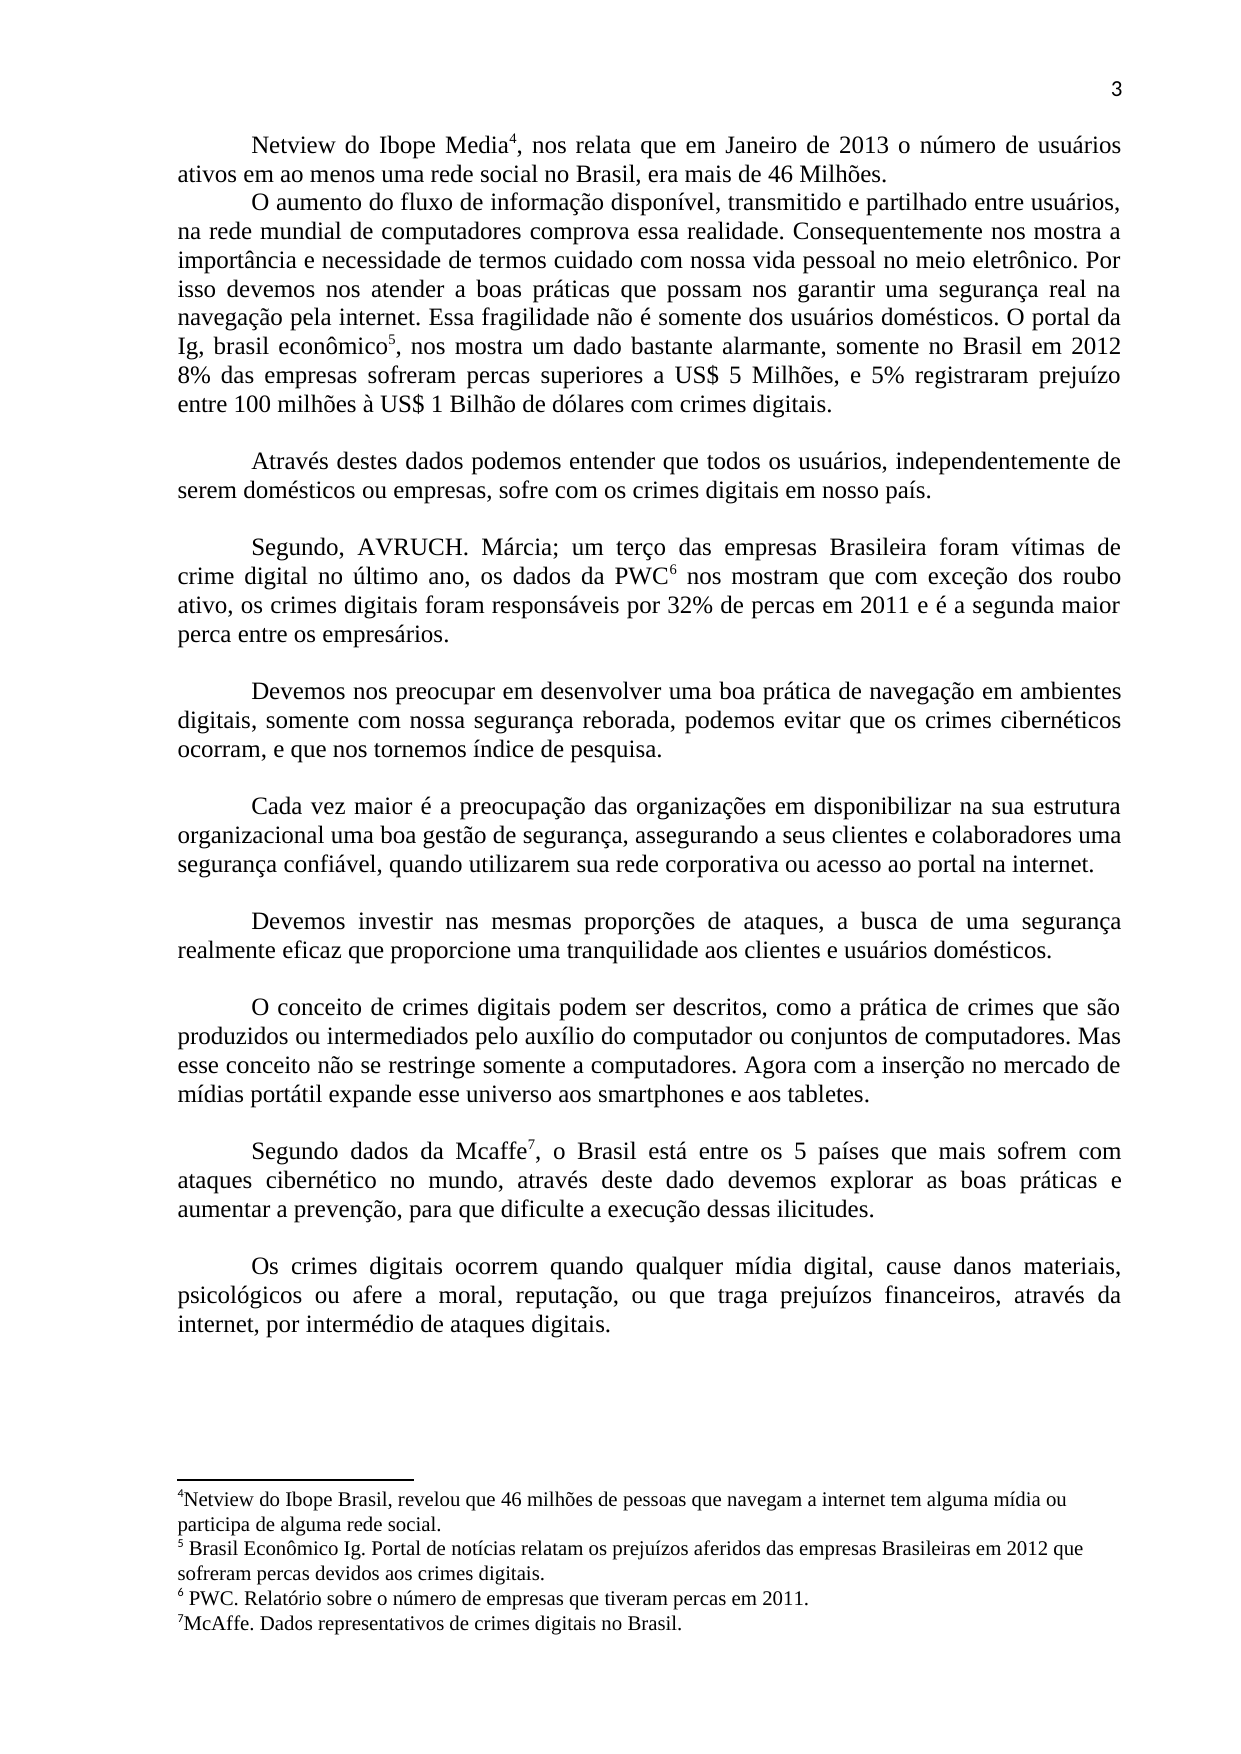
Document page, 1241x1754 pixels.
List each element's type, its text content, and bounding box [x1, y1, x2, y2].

list Netview do Ibope Media, nos relata que em Janeiro de 2013 o número de usuários ativos em ao menos uma rede social no Brasil, era mais de 46 Milhões. [177, 130, 1122, 187]
list Devemos investir nas mesmas proporções de ataques, a busca de uma segurança realmente eficaz que proporcione uma tranquilidade aos clientes e usuários domésticos. [177, 906, 1122, 964]
list Segundo, AVRUCH. Márcia; um terço das empresas Brasileira foram vítimas de crime digital no último ano, os dados da PWC nos mostram que com exceção dos roubo ativo, os crimes digitais foram responsáveis por 32% de percas em 2011 e é a segunda maior perca entre os empresários. [177, 532, 1122, 647]
list Segundo dados da Mcaffe, o Brasil está entre os 5 países que mais sofrem com ataques cibernético no mundo, através deste dado devemos explorar as boas práticas e aumentar a prevenção, para que dificulte a execução dessas ilicitudes. [177, 1136, 1122, 1222]
list Os crimes digitais ocorrem quando qualquer mídia digital, cause danos materiais, psicológicos ou afere a moral, reputação, ou que traga prejuízos financeiros, através da internet, por intermédio de ataques digitais. [177, 1251, 1122, 1337]
list O conceito de crimes digitais podem ser descritos, como a prática de crimes que são produzidos ou intermediados pelo auxílio do computador ou conjuntos de computadores. Mas esse conceito não se restringe somente a computadores. Agora com a inserção no mercado de mídias portátil expande esse universo aos smartphones e aos tabletes. [177, 992, 1122, 1107]
list O aumento do fluxo de informação disponível, transmitido e partilhado entre usuários, na rede mundial de computadores comprova essa realidade. Consequentemente nos mostra a importância e necessidade de termos cuidado com nossa vida pessoal no meio eletrônico. Por isso devemos nos atender a boas práticas que possam nos garantir uma segurança real na navegação pela internet. Essa fragilidade não é somente dos usuários domésticos. O portal da Ig, brasil econômico, nos mostra um dado bastante alarmante, somente no Brasil em 2012 8% das empresas sofreram percas superiores a US$ 5 Milhões, e 5% registraram prejuízo entre 100 milhões à US$ 1 Bilhão de dólares com crimes digitais. [177, 187, 1122, 417]
list Através destes dados podemos entender que todos os usuários, independentemente de serem domésticos ou empresas, sofre com os crimes digitais em nosso país. [177, 446, 1122, 504]
list Cada vez maior é a preocupação das organizações em disponibilizar na sua estrutura organizacional uma boa gestão de segurança, assegurando a seus clientes e colaboradores uma segurança confiável, quando utilizarem sua rede corporativa ou acesso ao portal na internet. [177, 791, 1122, 877]
list Devemos nos preocupar em desenvolver uma boa prática de navegação em ambientes digitais, somente com nossa segurança reborada, podemos evitar que os crimes cibernéticos ocorram, e que nos tornemos índice de pesquisa. [177, 676, 1122, 762]
